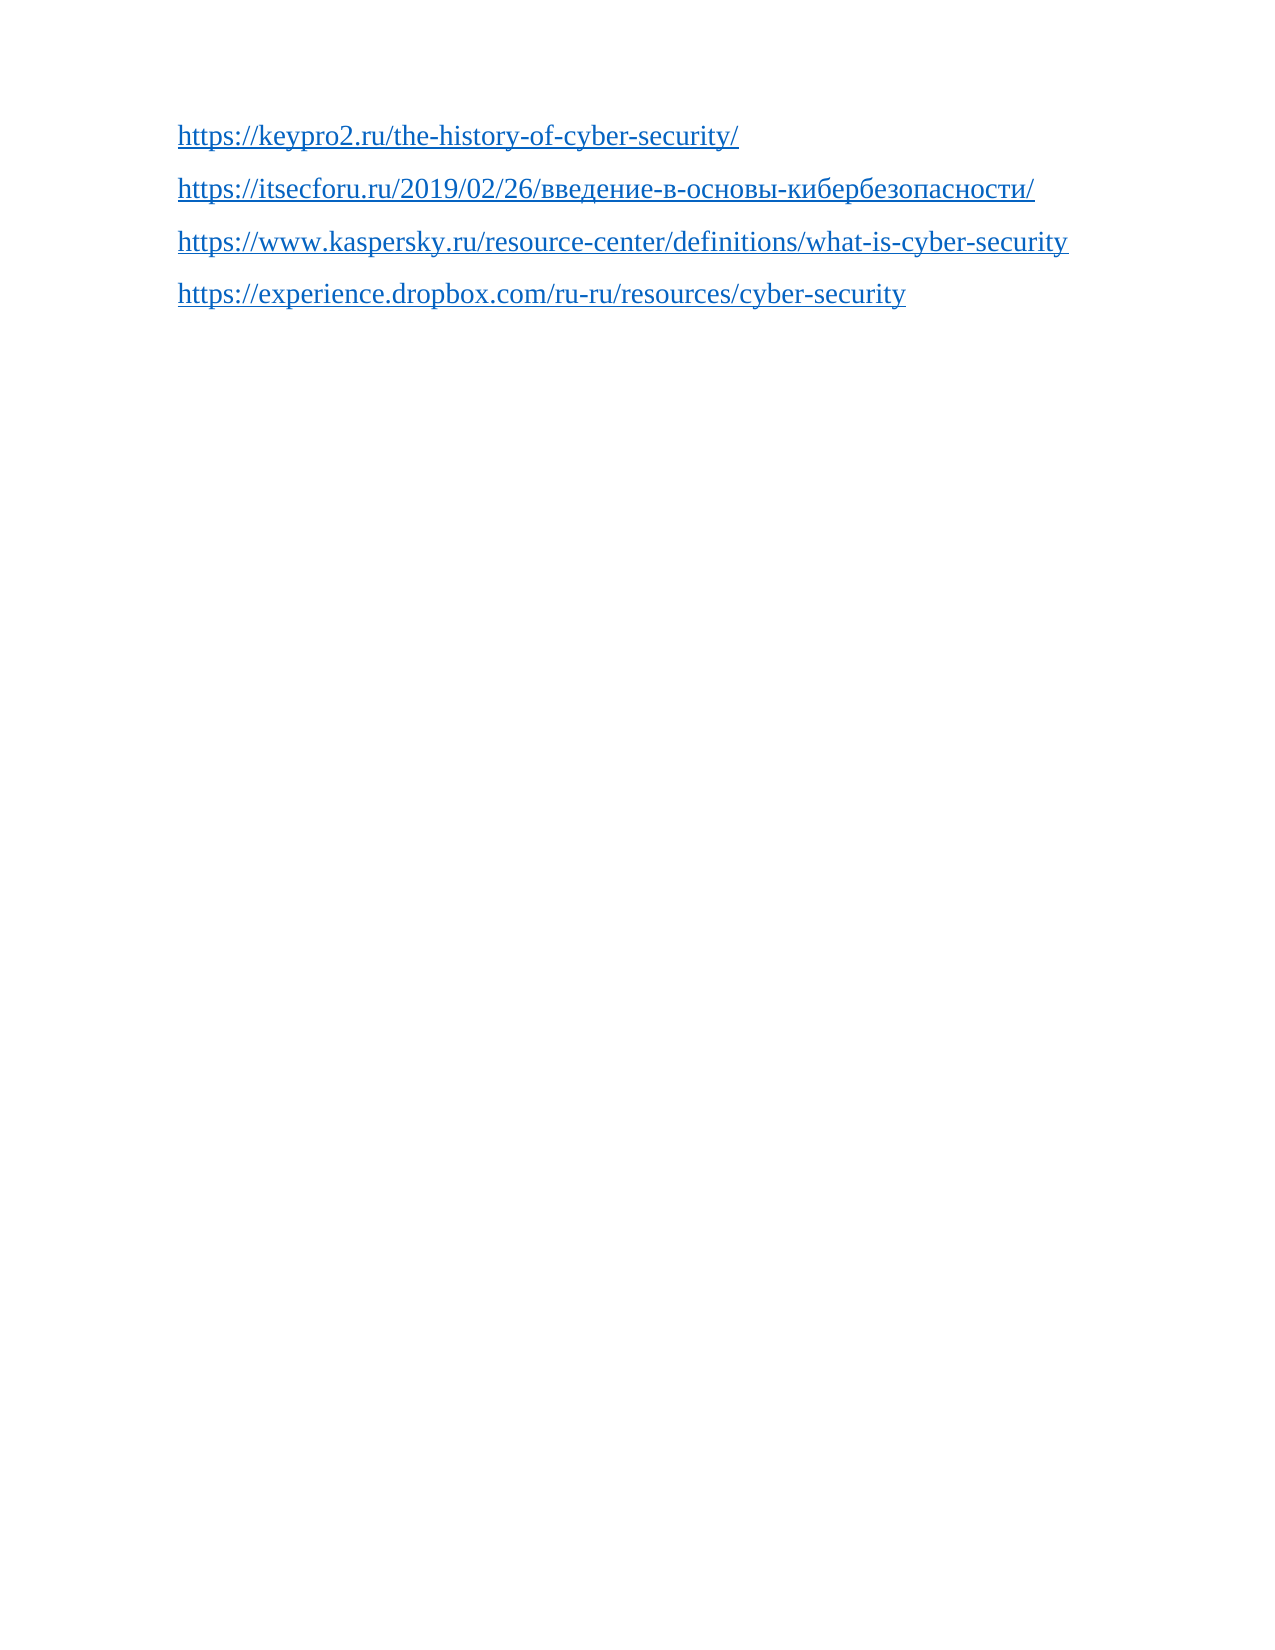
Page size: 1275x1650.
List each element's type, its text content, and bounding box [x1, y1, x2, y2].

text https://keypro2.ru/the-history-of-cyber-security/ [177, 118, 1186, 152]
text https://experience.dropbox.com/ru-ru/resources/cyber-security [177, 277, 1186, 310]
text https://www.kaspersky.ru/resource-center/definitions/what-is-cyber-security [177, 224, 1186, 257]
text https://itsecforu.ru/2019/02/26/введение-в-основы-кибербезопасности/ [177, 171, 1186, 204]
